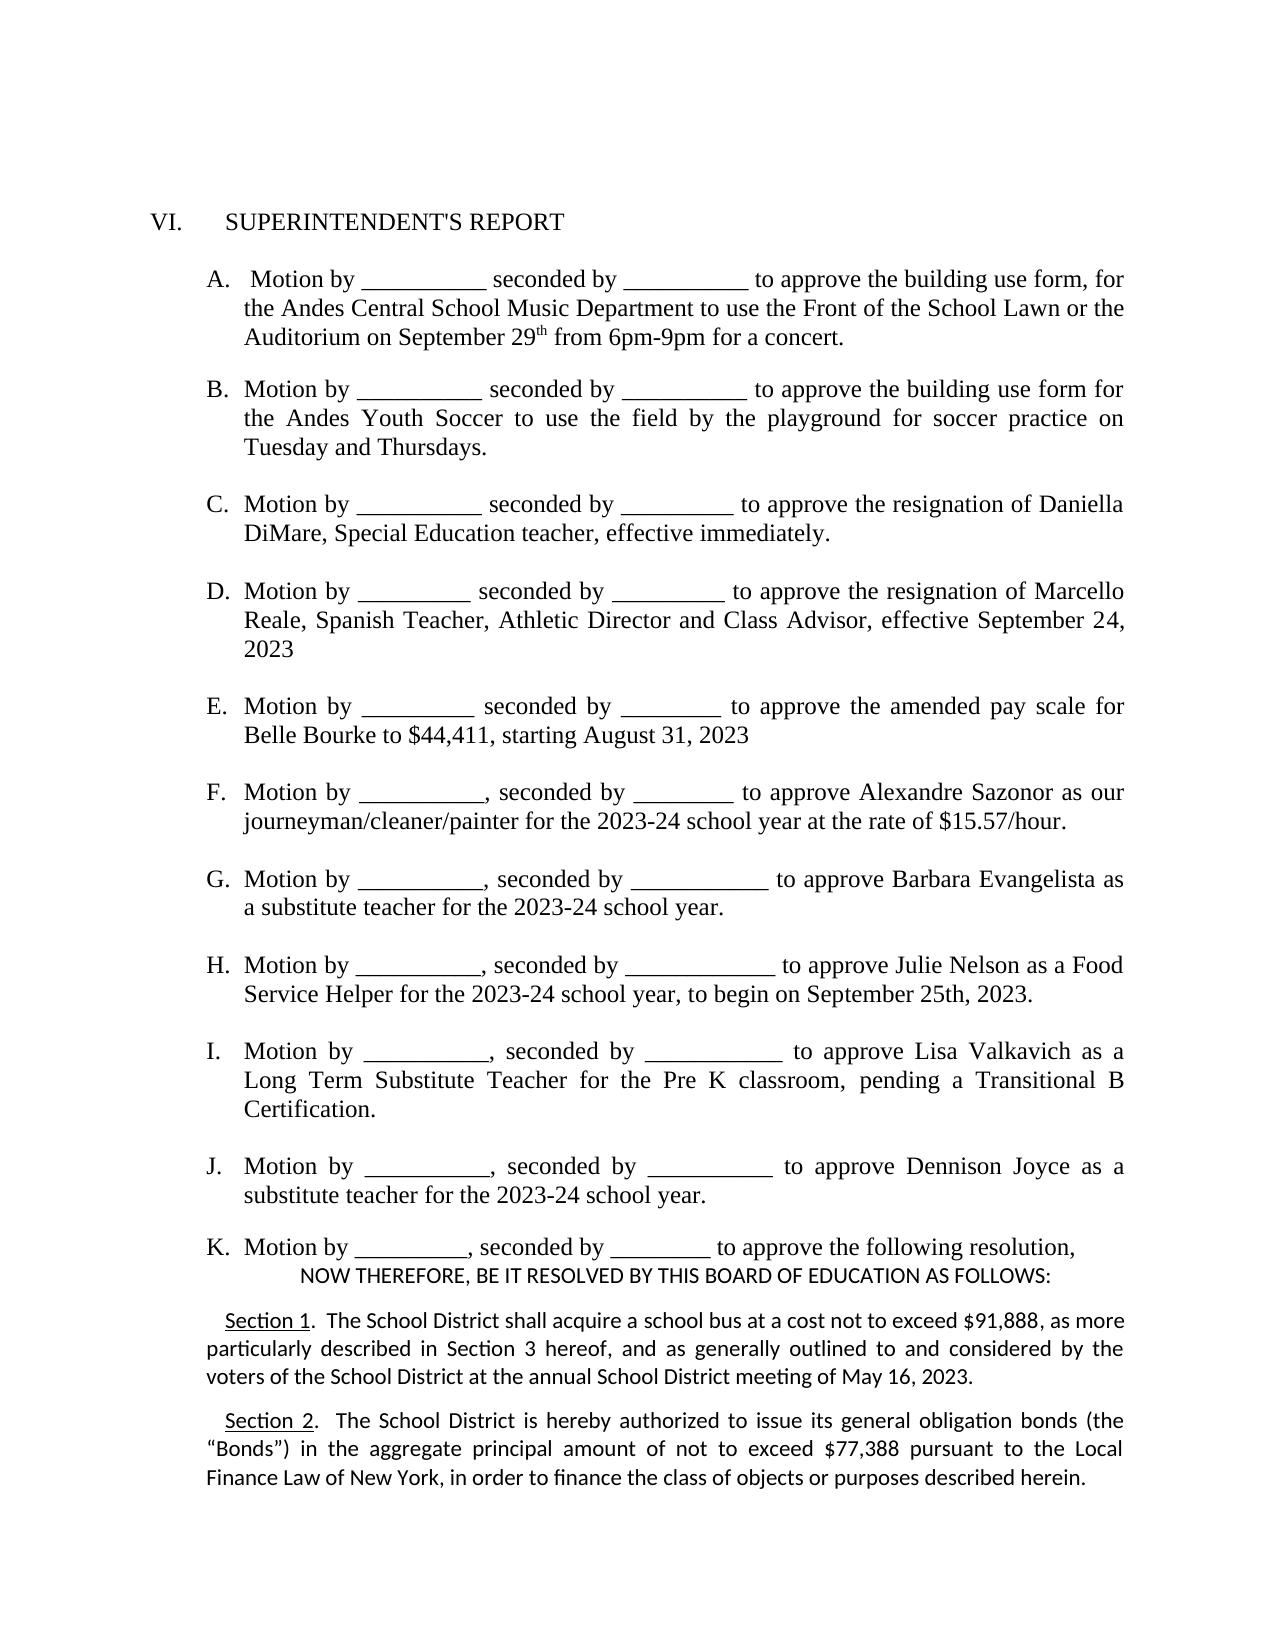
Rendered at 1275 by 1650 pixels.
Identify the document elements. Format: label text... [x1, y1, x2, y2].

text VI. SUPERINTENDENT'S REPORT [150, 207, 1125, 236]
list Motion by __________ seconded by __________ to approve the building use form for the Andes Youth Soccer to use the field by the playground for soccer practice on Tuesday and Thursdays. [206, 374, 1125, 460]
list Motion by __________, seconded by ___________ to approve Lisa Valkavich as a Long Term Substitute Teacher for the Pre K classroom, pending a Transitional B Certification. [206, 1036, 1125, 1122]
list Motion by _________ seconded by ________ to approve the amended pay scale for Belle Bourke to $44,411, starting August 31, 2023 [206, 691, 1125, 749]
list Motion by __________, seconded by __________ to approve Dennison Joyce as a substitute teacher for the 2023-24 school year. [206, 1151, 1125, 1209]
text NOW THEREFORE, BE IT RESOLVED BY THIS BOARD OF EDUCATION AS FOLLOWS: [225, 1261, 1125, 1289]
list Motion by __________, seconded by ________ to approve Alexandre Sazonor as our journeyman/cleaner/painter for the 2023-24 school year at the rate of $15.57/hour. [206, 777, 1125, 835]
text Section 2. The School District is hereby authorized to issue its general obligation bonds (the “Bonds”) in the aggregate principal amount of not to exceed $77,388 pursuant to the Local Finance Law of New York, in order to finance the class of objects or purposes described herein. [206, 1407, 1125, 1491]
list Motion by __________, seconded by ____________ to approve Julie Nelson as a Food Service Helper for the 2023-24 school year, to begin on September 25th, 2023. [206, 950, 1125, 1007]
list Motion by __________ seconded by _________ to approve the resignation of Daniella DiMare, Special Education teacher, effective immediately. [206, 489, 1125, 547]
text Section 1. The School District shall acquire a school bus at a cost not to exceed $91,888, as more particularly described in Section 3 hereof, and as generally outlined to and considered by the voters of the School District at the annual School District meeting of May 16, 2023. [206, 1306, 1125, 1390]
list Motion by __________ seconded by __________ to approve the building use form, for the Andes Central School Music Department to use the Front of the School Lawn or the Auditorium on September 29th from 6pm-9pm for a concert. [206, 264, 1125, 351]
list Motion by _________, seconded by ________ to approve the following resolution, [206, 1232, 1125, 1261]
list Motion by _________ seconded by _________ to approve the resignation of Marcello Reale, Spanish Teacher, Athletic Director and Class Advisor, effective September 24, 2023 [206, 576, 1125, 662]
list Motion by __________, seconded by ___________ to approve Barbara Evangelista as a substitute teacher for the 2023-24 school year. [206, 864, 1125, 921]
